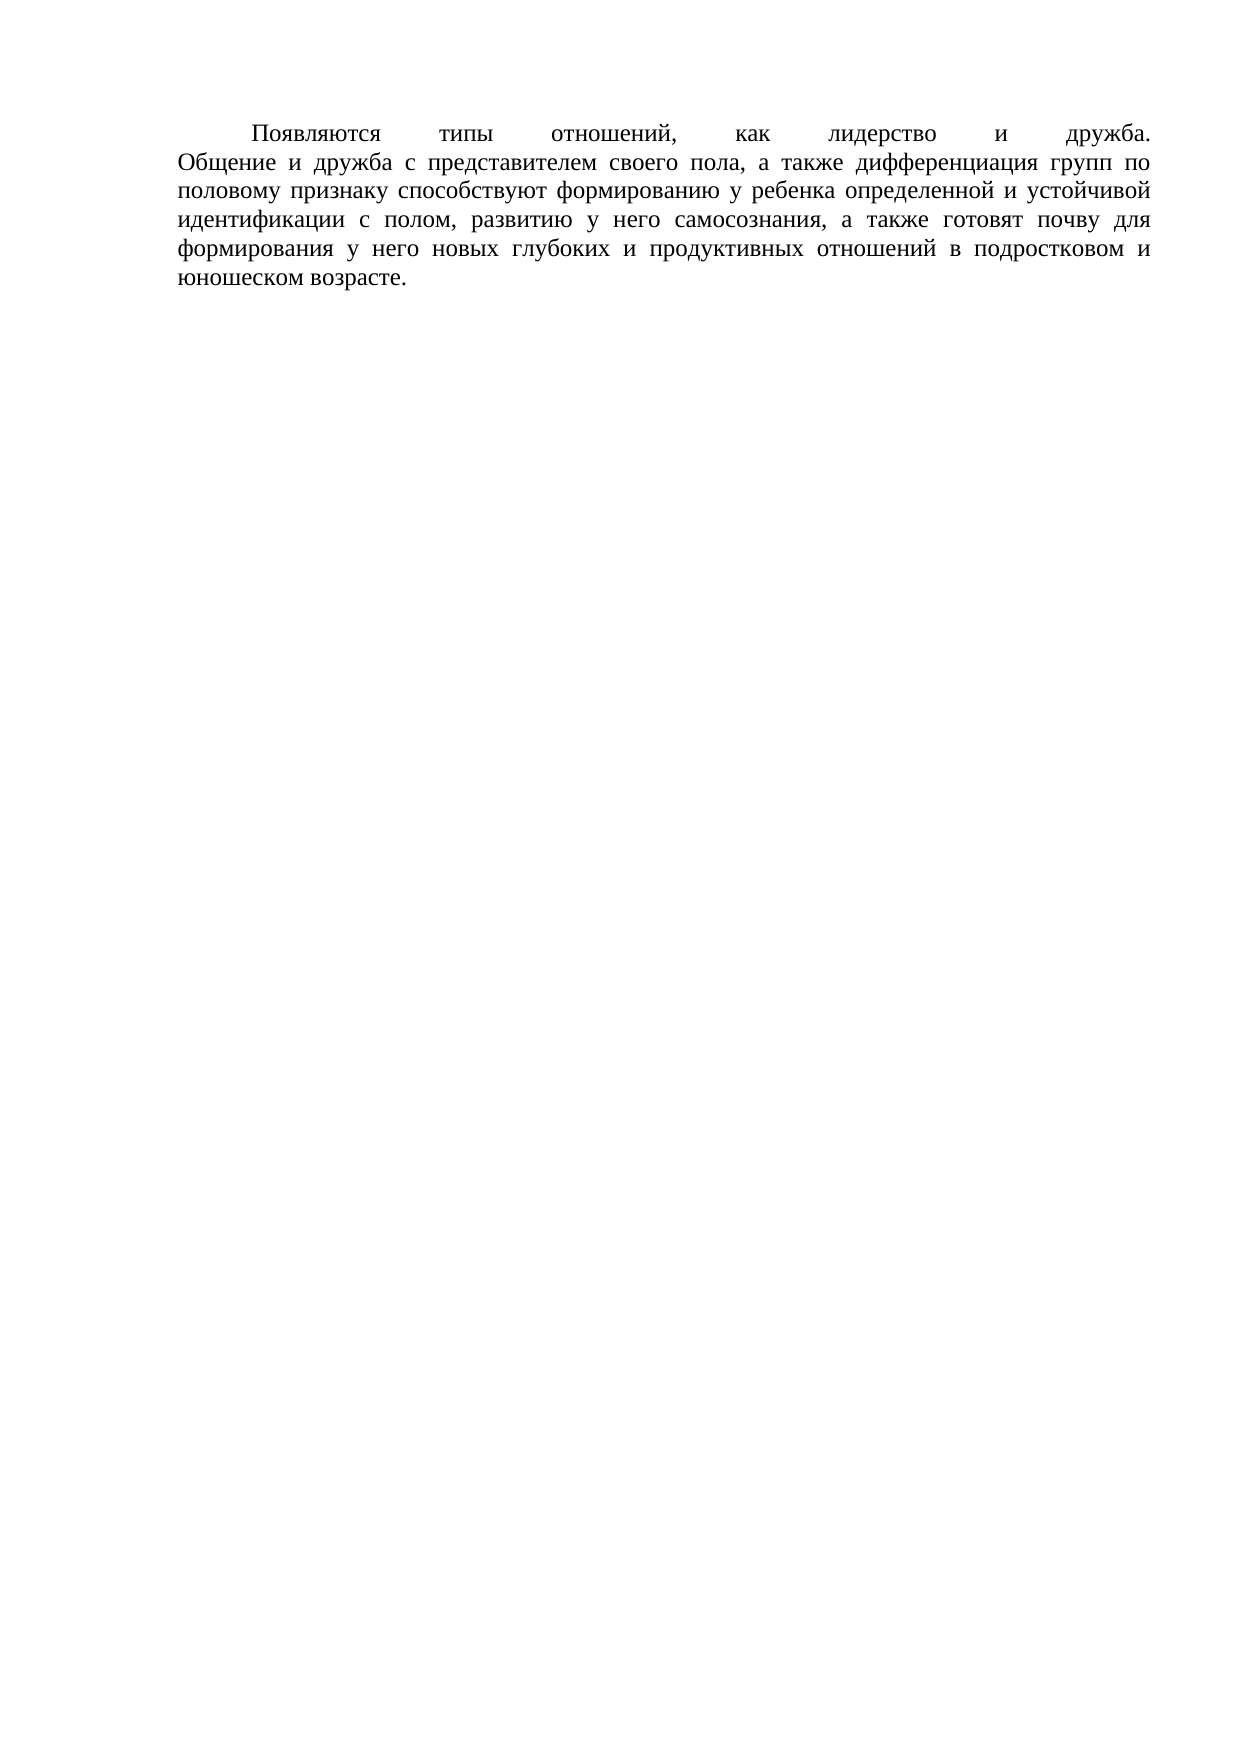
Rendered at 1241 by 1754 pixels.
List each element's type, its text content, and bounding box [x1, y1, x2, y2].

text Появляются типы отношений, как лидерство и дружба. Общение и дружба с представителем своего пола, а также дифференциация групп по половому признаку способствуют формированию у ребенка определенной и устойчивой идентификации с полом, развитию у него самосознания, а также готовят почву для формирования у него новых глубоких и продуктивных отношений в подростковом и юношеском возрасте. [177, 118, 1152, 291]
